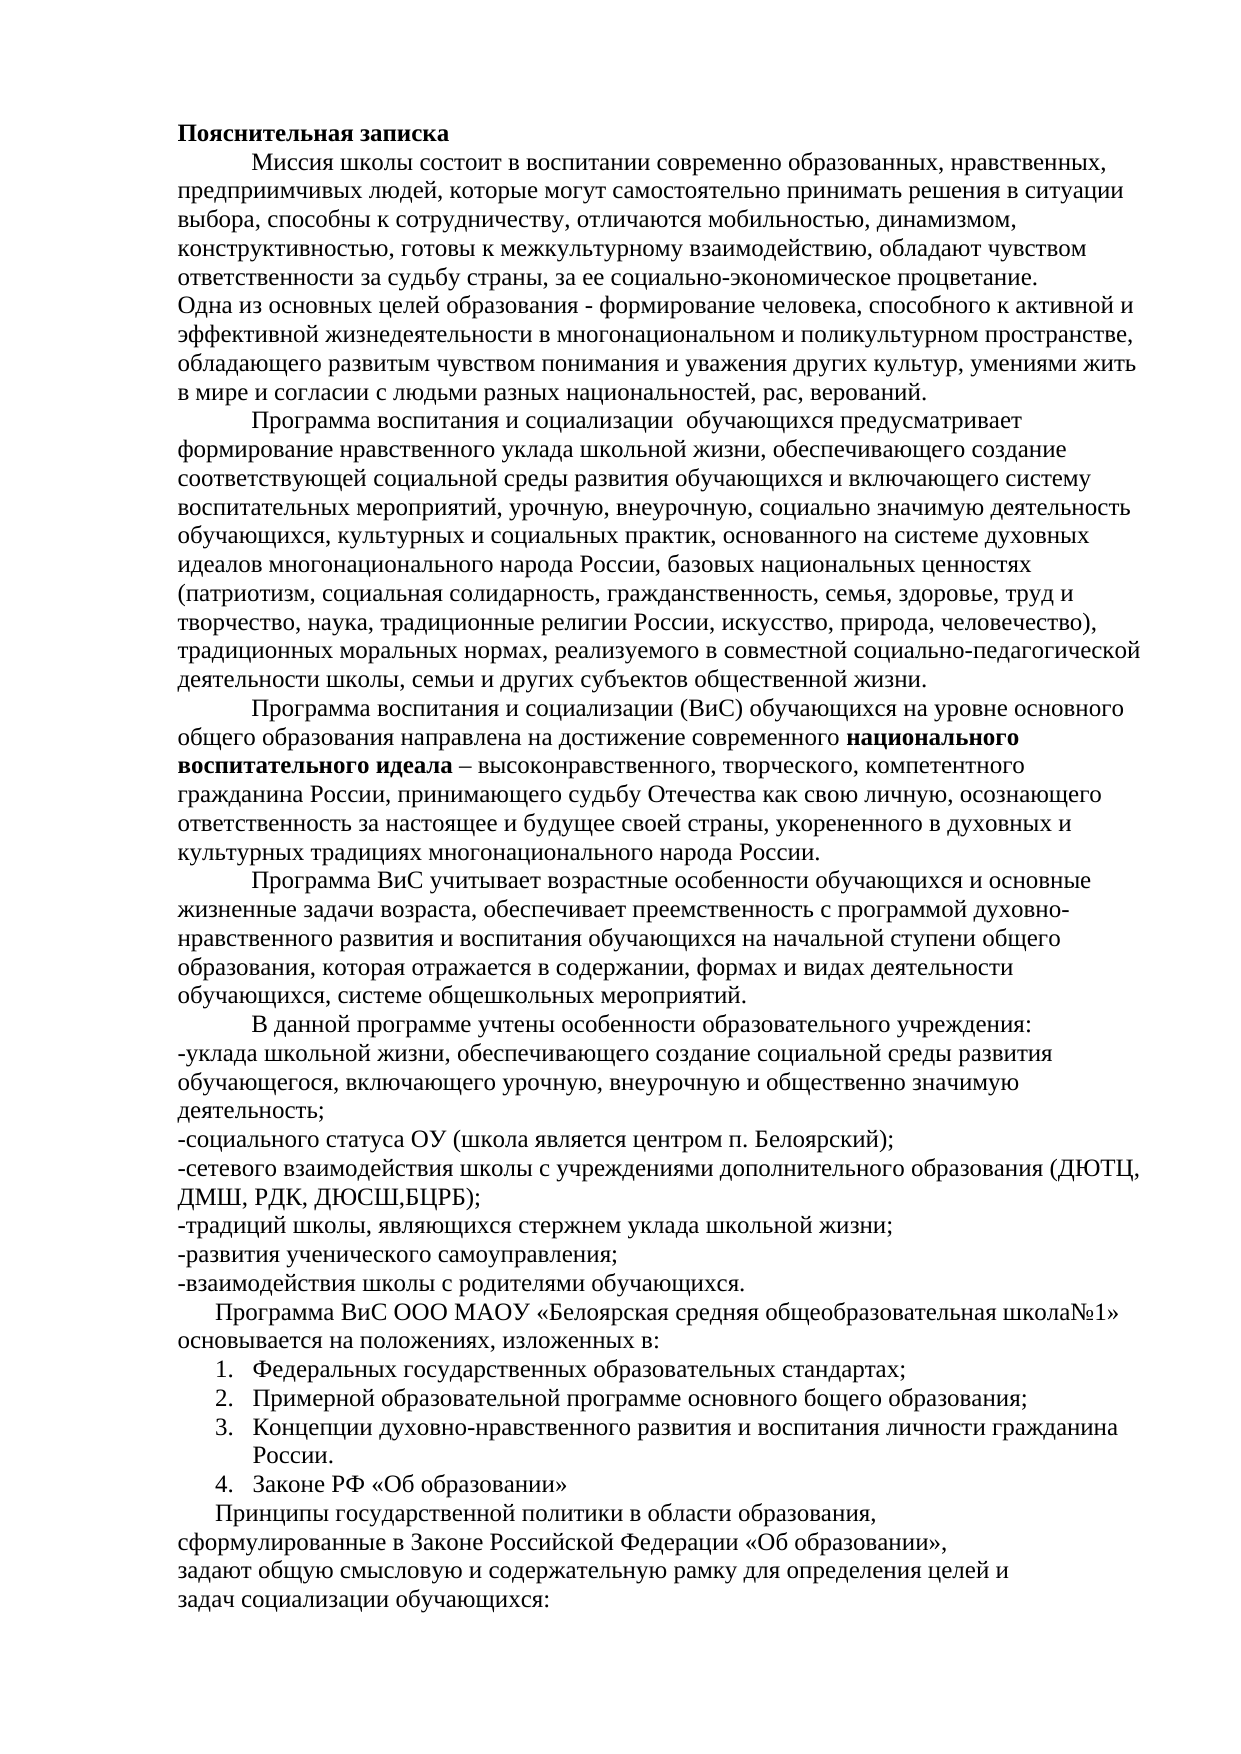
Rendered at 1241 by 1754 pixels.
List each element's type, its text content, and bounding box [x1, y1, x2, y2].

text задают общую смысловую и содержательную рамку для определения целей и [177, 1556, 1152, 1584]
list Примерной образовательной программе основного бощего образования; [215, 1383, 1152, 1412]
list Федеральных государственных образовательных стандартах; [215, 1354, 1152, 1383]
text Одна из основных целей образования - формирование человека, способного к активной и эффективной жизнедеятельности в многонациональном и поликультурном пространстве, обладающего развитым чувством понимания и уважения других культур, умениями жить в мире и согласии с людьми разных национальностей, рас, верований. [177, 291, 1152, 406]
text Программа ВиС ООО МАОУ «Белоярская средняя общеобразовательная школа№1» основывается на положениях, изложенных в: [177, 1297, 1152, 1354]
text Программа ВиС учитывает возрастные особенности обучающихся и основные жизненные задачи возраста, обеспечивает преемственность с программой духовно-нравственного развития и воспитания обучающихся на начальной ступени общего образования, которая отражается в содержании, формах и видах деятельности обучающихся, системе общешкольных мероприятий. [177, 866, 1152, 1009]
list Концепции духовно-нравственного развития и воспитания личности гражданина России. [215, 1412, 1152, 1469]
text Принципы государственной политики в области образования, [177, 1498, 1152, 1527]
text задач социализации обучающихся: [177, 1584, 1152, 1613]
list Законе РФ «Об образовании» [215, 1469, 1152, 1498]
text В данной программе учтены особенности образовательного учреждения: [177, 1009, 1152, 1038]
text Пояснительная записка [177, 118, 1152, 147]
text -сетевого взаимодействия школы с учреждениями дополнительного образования (ДЮТЦ, ДМШ, РДК, ДЮСШ,БЦРБ); [177, 1153, 1152, 1211]
text Миссия школы состоит в воспитании современно образованных, нравственных, предприимчивых людей, которые могут самостоятельно принимать решения в ситуации выбора, способны к сотрудничеству, отличаются мобильностью, динамизмом, конструктивностью, готовы к межкультурному взаимодействию, обладают чувством ответственности за судьбу страны, за ее социально-экономическое процветание. [177, 147, 1152, 291]
text Программа воспитания и социализации (ВиС) обучающихся на уровне основного общего образования направлена на достижение современного национального воспитательного идеала – высоконравственного, творческого, компетентного гражданина России, принимающего судьбу Отечества как свою личную, осознающего ответственность за настоящее и будущее своей страны, укорененного в духовных и культурных традициях многонационального народа России. [177, 693, 1152, 866]
text -традиций школы, являющихся стержнем уклада школьной жизни; [177, 1211, 1152, 1239]
text сформулированные в Законе Российской Федерации «Об образовании», [177, 1527, 1152, 1556]
text Программа воспитания и социализации обучающихся предусматривает формирование нравственного уклада школьной жизни, обеспечивающего создание соответствующей социальной среды развития обучающихся и включающего систему воспитательных мероприятий, урочную, внеурочную, социально значимую деятельность обучающихся, культурных и социальных практик, основанного на системе духовных идеалов многонационального народа России, базовых национальных ценностях (патриотизм, социальная солидарность, гражданственность, семья, здоровье, труд и творчество, наука, традиционные религии России, искусство, природа, человечество), традиционных моральных нормах, реализуемого в совместной социально-педагогической деятельности школы, семьи и других субъектов общественной жизни. [177, 406, 1152, 693]
text -взаимодействия школы с родителями обучающихся. [177, 1268, 1152, 1297]
text -социального статуса ОУ (школа является центром п. Белоярский); [177, 1124, 1152, 1153]
text -развития ученического самоуправления; [177, 1239, 1152, 1268]
text -уклада школьной жизни, обеспечивающего создание социальной среды развития обучающегося, включающего урочную, внеурочную и общественно значимую деятельность; [177, 1038, 1152, 1124]
